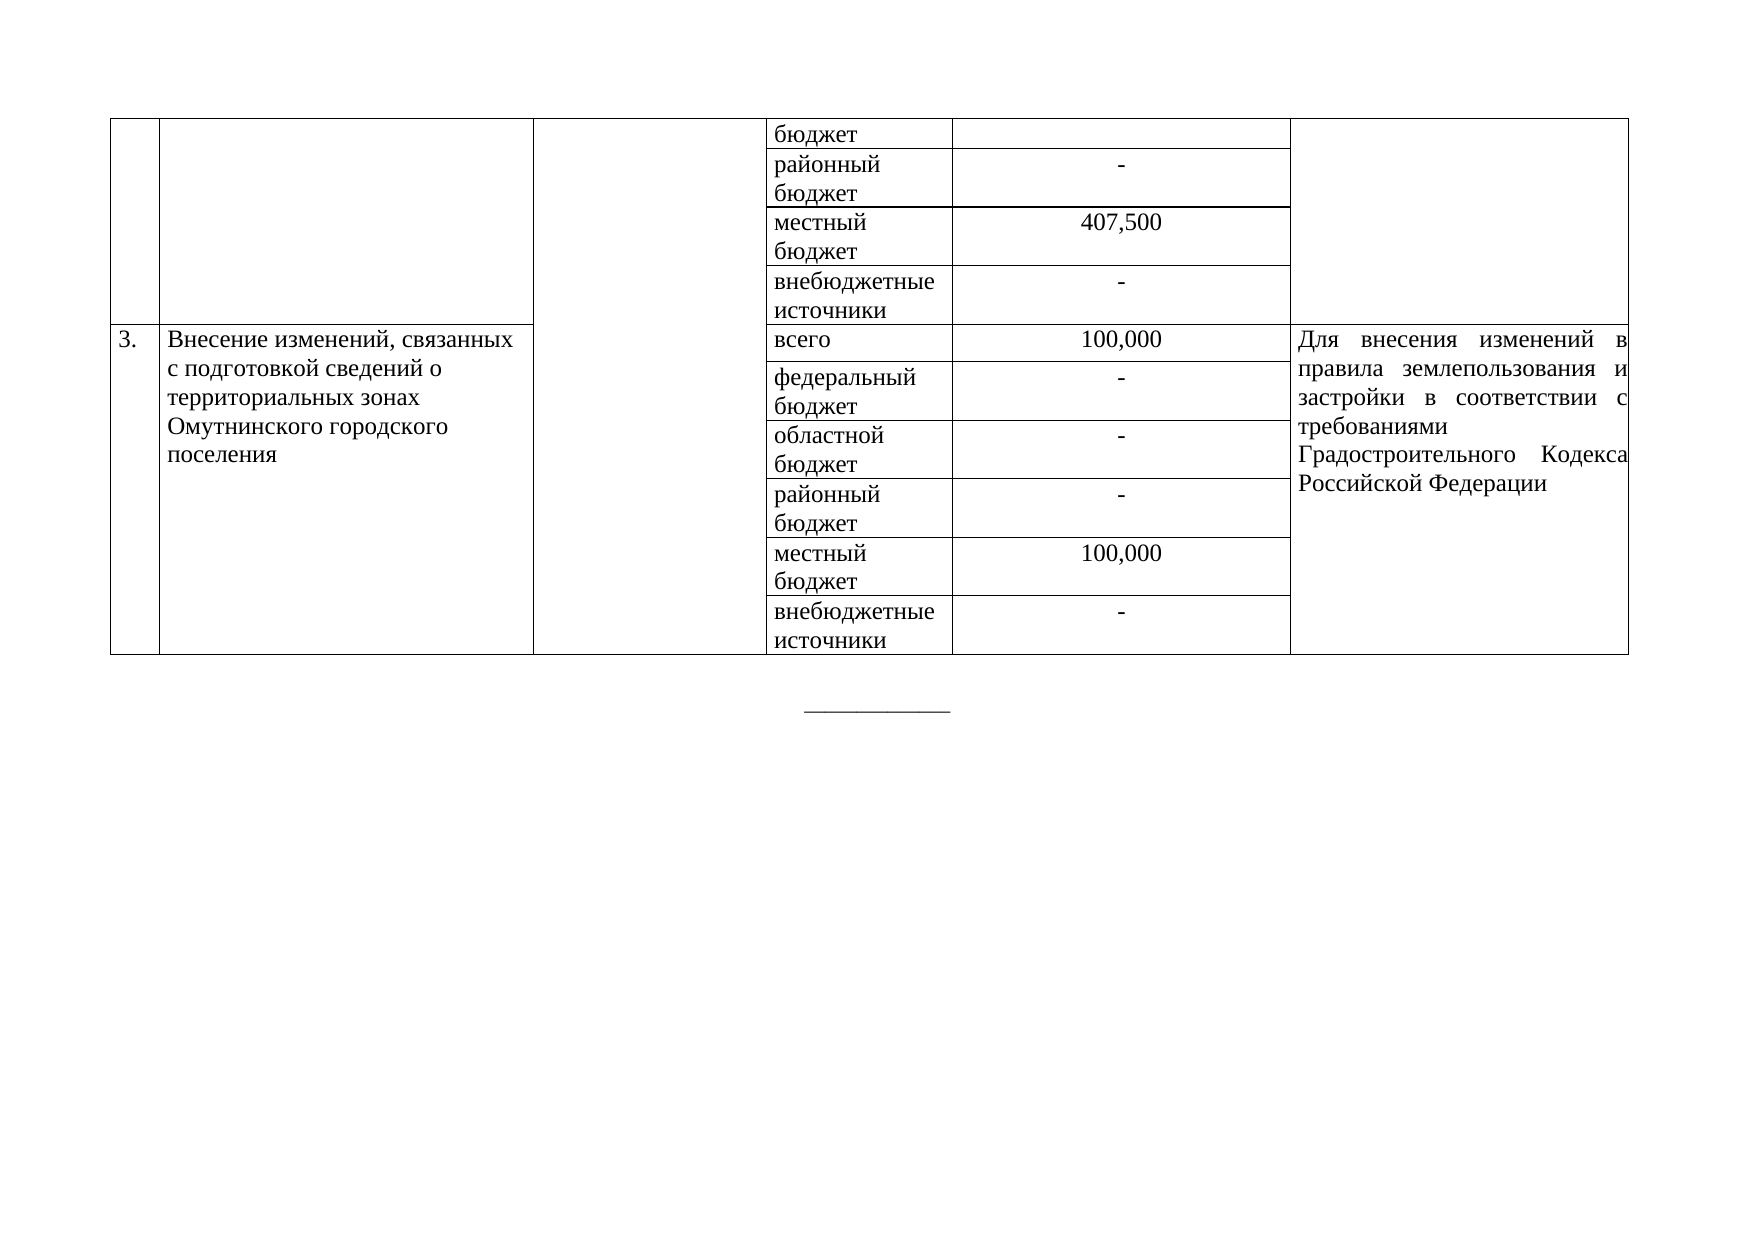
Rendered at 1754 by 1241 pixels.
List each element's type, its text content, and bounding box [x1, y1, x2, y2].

table_cell местный бюджет [767, 538, 952, 595]
table_cell районный бюджет [767, 479, 952, 537]
table_cell Внесение изменений, связанных с подготовкой сведений о территориальных зонах Омутнинского городского поселения [160, 325, 533, 654]
table_cell 100,000 [953, 538, 1290, 595]
text ______________ [118, 691, 1636, 715]
table_cell Для внесения изменений в правила землепользования и застройки в соответствии с требованиями Градостроительного Кодекса Российской Федерации [1291, 325, 1628, 654]
table_cell внебюджетные источники [767, 266, 952, 323]
table_cell - [953, 266, 1290, 323]
table_cell - [953, 479, 1290, 537]
table_cell федеральный бюджет [767, 362, 952, 419]
table_cell внебюджетные источники [767, 596, 952, 654]
table_cell - [953, 149, 1290, 206]
table_cell 407,500 [953, 208, 1290, 265]
table_cell местный бюджет [767, 208, 952, 265]
table_cell районный бюджет [767, 149, 952, 206]
table_cell - [953, 596, 1290, 654]
table_cell областной бюджет [767, 421, 952, 478]
table_cell 100,000 [953, 325, 1290, 361]
table_cell - [953, 421, 1290, 478]
table_cell всего [767, 325, 952, 361]
table_cell - [953, 362, 1290, 419]
table_cell областной бюджет [767, 119, 952, 148]
table_cell - [953, 119, 1290, 148]
table_cell 3. [111, 325, 159, 654]
